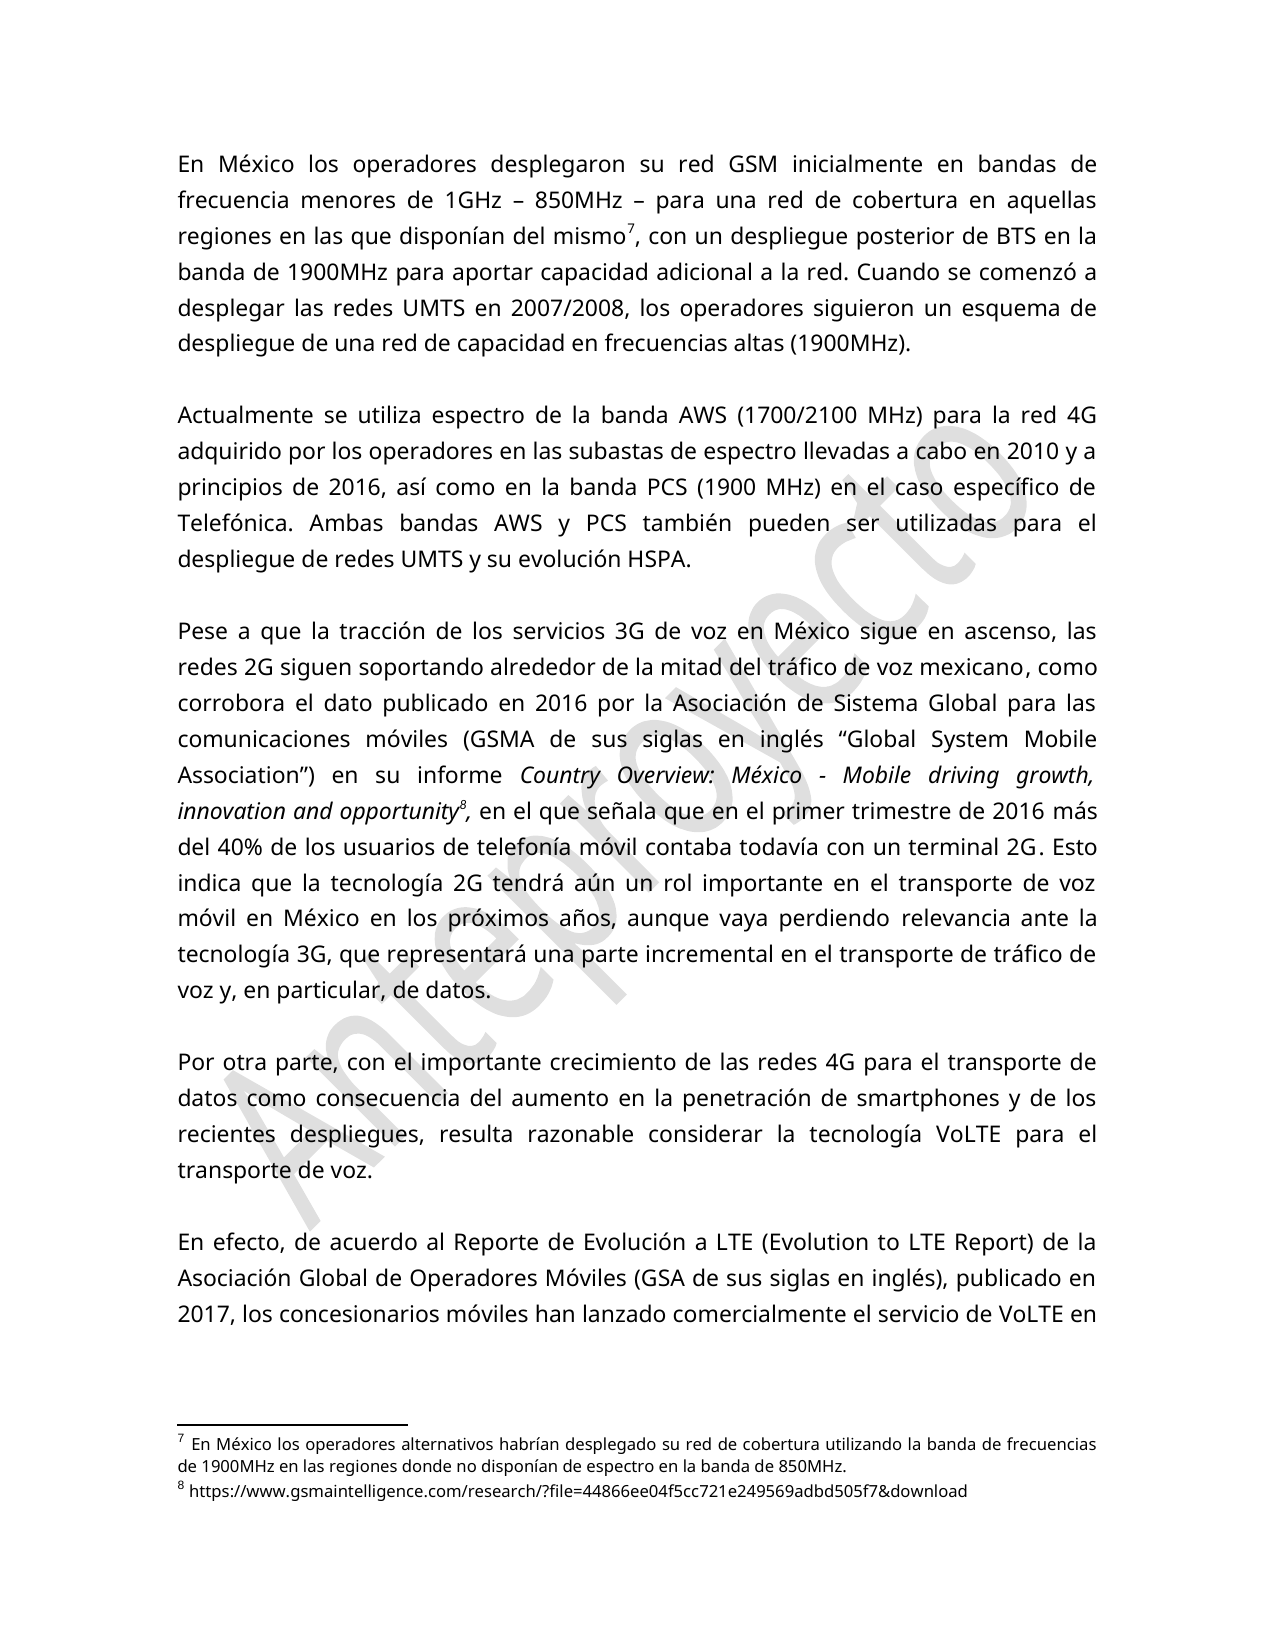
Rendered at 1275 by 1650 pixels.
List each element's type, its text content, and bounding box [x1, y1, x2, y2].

text Por otra parte, con el importante crecimiento de las redes 4G para el transporte de datos como consecuencia del aumento en la penetración de smartphones y de los recientes despliegues, resulta razonable considerar la tecnología VoLTE para el transporte de voz. [177, 1046, 1098, 1185]
text Actualmente se utiliza espectro de la banda AWS (1700/2100 MHz) para la red 4G adquirido por los operadores en las subastas de espectro llevadas a cabo en 2010 y a principios de 2016, así como en la banda PCS (1900 MHz) en el caso específico de Telefónica. Ambas bandas AWS y PCS también pueden ser utilizadas para el despliegue de redes UMTS y su evolución HSPA. [177, 399, 1098, 574]
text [177, 1226, 1098, 1329]
text En México los operadores desplegaron su red GSM inicialmente en bandas de frecuencia menores de 1GHz – 850MHz – para una red de cobertura en aquellas regiones en las que disponían del mismo, con un despliegue posterior de BTS en la banda de 1900MHz para aportar capacidad adicional a la red. Cuando se comenzó a desplegar las redes UMTS en 2007/2008, los operadores siguieron un esquema de despliegue de una red de capacidad en frecuencias altas (1900MHz). [177, 148, 1098, 359]
text Pese a que la tracción de los servicios 3G de voz en México sigue en ascenso, las redes 2G siguen soportando alrededor de la mitad del tráfico de voz mexicano, como corrobora el dato publicado en 2016 por la Asociación de Sistema Global para las comunicaciones móviles (GSMA de sus siglas en inglés “Global System Mobile Association”) en su informe Country Overview: México - Mobile driving growth, innovation and opportunity, en el que señala que en el primer trimestre de 2016 más del 40% de los usuarios de telefonía móvil contaba todavía con un terminal 2G. Esto indica que la tecnología 2G tendrá aún un rol importante en el transporte de voz móvil en México en los próximos años, aunque vaya perdiendo relevancia ante la tecnología 3G, que representará una parte incremental en el transporte de tráfico de voz y, en particular, de datos. [177, 615, 1098, 1006]
